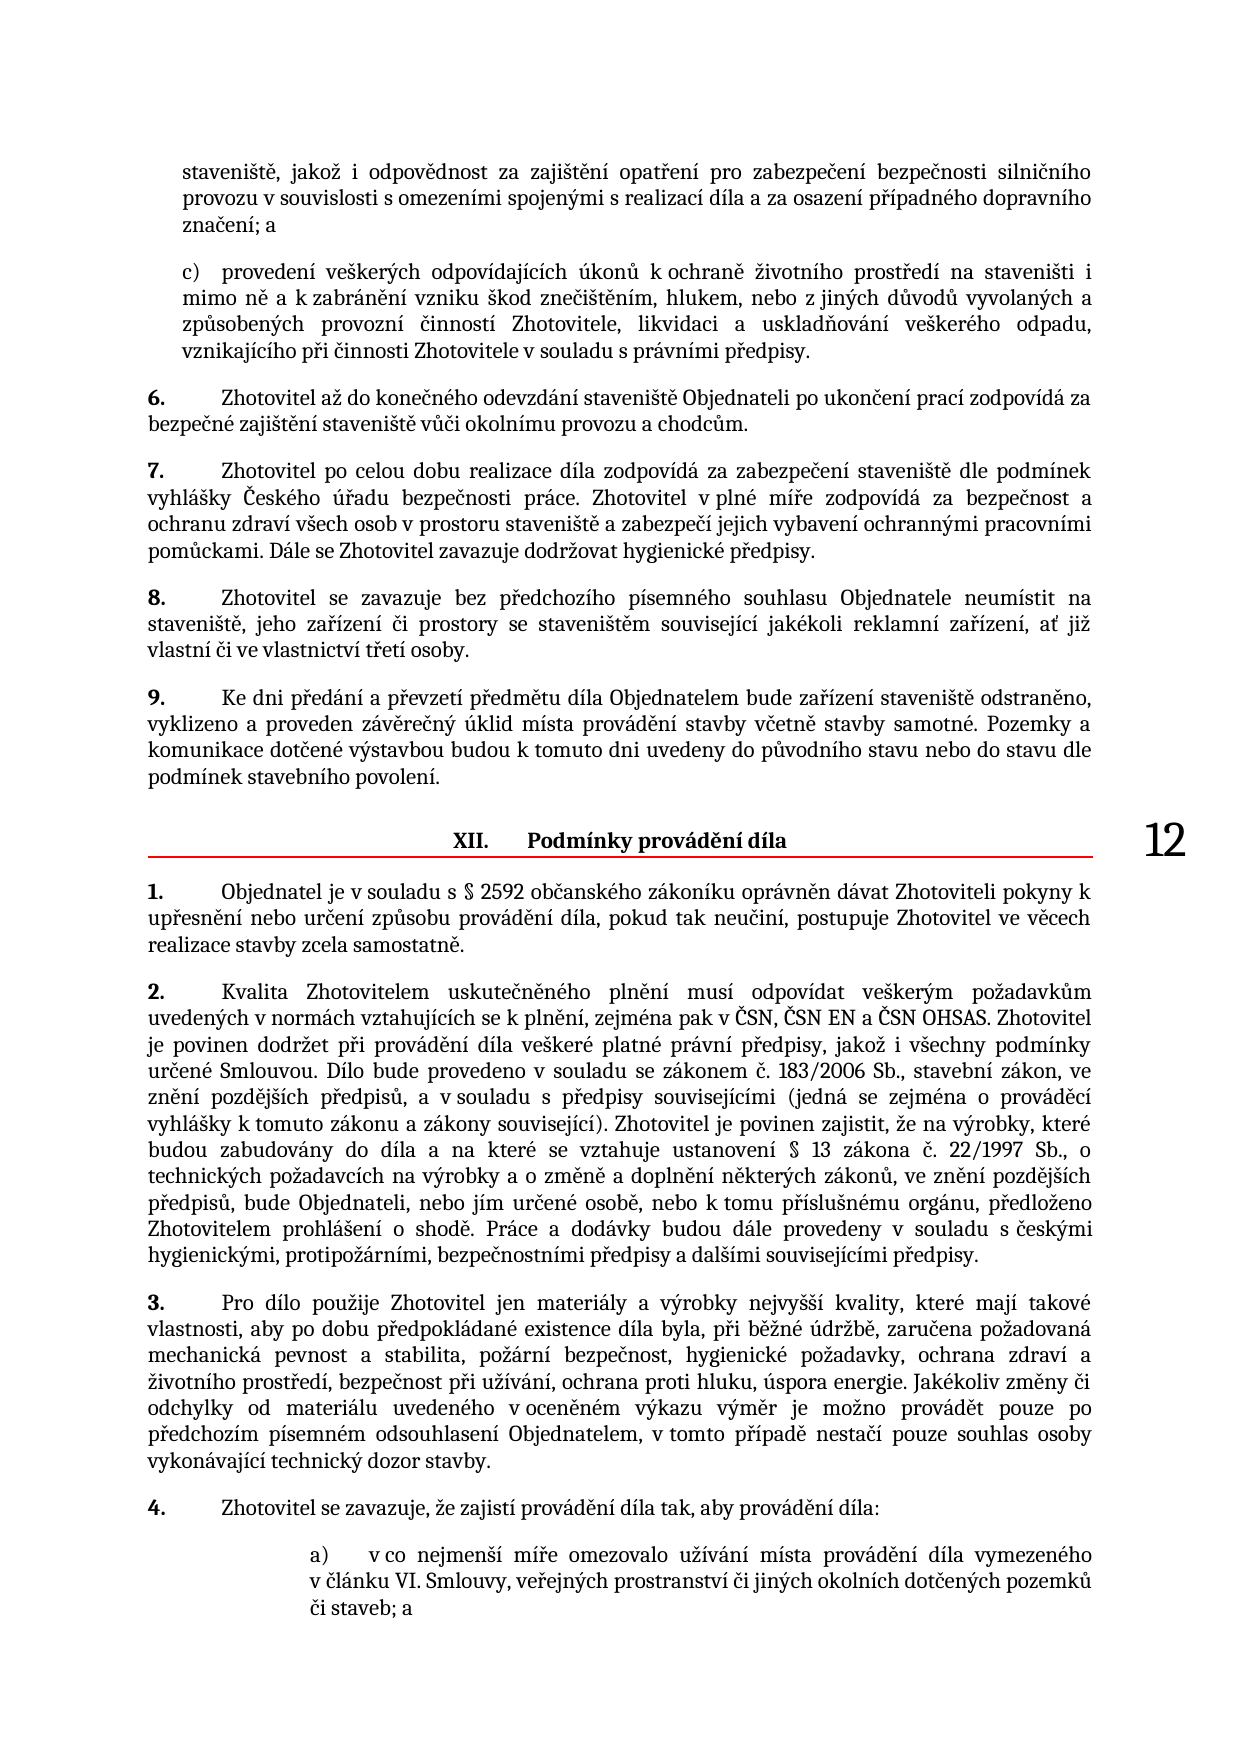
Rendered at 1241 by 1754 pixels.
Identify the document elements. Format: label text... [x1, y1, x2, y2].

subtitle Zhotovitel se zavazuje, že zajistí provádění díla tak, aby provádění díla: [148, 1495, 1093, 1521]
subtitle provedení veškerých odpovídajících úkonů k ochraně životního prostředí na staveništi i mimo ně a k zabránění vzniku škod znečištěním, hlukem, nebo z jiných důvodů vyvolaných a způsobených provozní činností Zhotovitele, likvidaci a uskladňování veškerého odpadu, vznikajícího při činnosti Zhotovitele v souladu s právními předpisy. [182, 258, 1093, 364]
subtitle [182, 159, 1093, 238]
subtitle Ke dni předání a převzetí předmětu díla Objednatelem bude zařízení staveniště odstraněno, vyklizeno a proveden závěrečný úklid místa provádění stavby včetně stavby samotné. Pozemky a komunikace dotčené výstavbou budou k tomuto dni uvedeny do původního stavu nebo do stavu dle podmínek stavebního povolení. [148, 684, 1093, 790]
subtitle Podmínky provádění díla [148, 827, 1093, 856]
subtitle Zhotovitel po celou dobu realizace díla zodpovídá za zabezpečení staveniště dle podmínek vyhlášky Českého úřadu bezpečnosti práce. Zhotovitel v plné míře zodpovídá za bezpečnost a ochranu zdraví všech osob v prostoru staveniště a zabezpečí jejich vybavení ochrannými pracovními pomůckami. Dále se Zhotovitel zavazuje dodržovat hygienické předpisy. [148, 458, 1093, 564]
subtitle v co nejmenší míře omezovalo užívání místa provádění díla vymezeného v článku VI. Smlouvy, veřejných prostranství či jiných okolních dotčených pozemků či staveb; a [310, 1542, 1093, 1621]
subtitle Zhotovitel až do konečného odevzdání staveniště Objednateli po ukončení prací zodpovídá za bezpečné zajištění staveniště vůči okolnímu provozu a chodcům. [148, 385, 1093, 437]
subtitle Kvalita Zhotovitelem uskutečněného plnění musí odpovídat veškerým požadavkům uvedených v normách vztahujících se k plnění, zejména pak v ČSN, ČSN EN a ČSN OHSAS. Zhotovitel je povinen dodržet při provádění díla veškeré platné právní předpisy, jakož i všechny podmínky určené Smlouvou. Dílo bude provedeno v souladu se zákonem č. 183/2006 Sb., stavební zákon, ve znění pozdějších předpisů, a v souladu s předpisy souvisejícími (jedná se zejména o prováděcí vyhlášky k tomuto zákonu a zákony související). Zhotovitel je povinen zajistit, že na výrobky, které budou zabudovány do díla a na které se vztahuje ustanovení § 13 zákona č. 22/1997 Sb., o technických požadavcích na výrobky a o změně a doplnění některých zákonů, ve znění pozdějších předpisů, bude Objednateli, nebo jím určené osobě, nebo k tomu příslušnému orgánu, předloženo Zhotovitelem prohlášení o shodě. Práce a dodávky budou dále provedeny v souladu s českými hygienickými, protipožárními, bezpečnostními předpisy a dalšími souvisejícími předpisy. [148, 979, 1093, 1268]
subtitle Pro dílo použije Zhotovitel jen materiály a výrobky nejvyšší kvality, které mají takové vlastnosti, aby po dobu předpokládané existence díla byla, při běžné údržbě, zaručena požadovaná mechanická pevnost a stabilita, požární bezpečnost, hygienické požadavky, ochrana zdraví a životního prostředí, bezpečnost při užívání, ochrana proti hluku, úspora energie. Jakékoliv změny či odchylky od materiálu uvedeného v oceněném výkazu výměr je možno provádět pouze po předchozím písemném odsouhlasení Objednatelem, v tomto případě nestačí pouze souhlas osoby vykonávající technický dozor stavby. [148, 1289, 1093, 1474]
subtitle Zhotovitel se zavazuje bez předchozího písemného souhlasu Objednatele neumístit na staveniště, jeho zařízení či prostory se staveništěm související jakékoli reklamní zařízení, ať již vlastní či ve vlastnictví třetí osoby. [148, 584, 1093, 664]
subtitle Objednatel je v souladu s § 2592 občanského zákoníku oprávněn dávat Zhotoviteli pokyny k upřesnění nebo určení způsobu provádění díla, pokud tak neučiní, postupuje Zhotovitel ve věcech realizace stavby zcela samostatně. [148, 879, 1093, 958]
